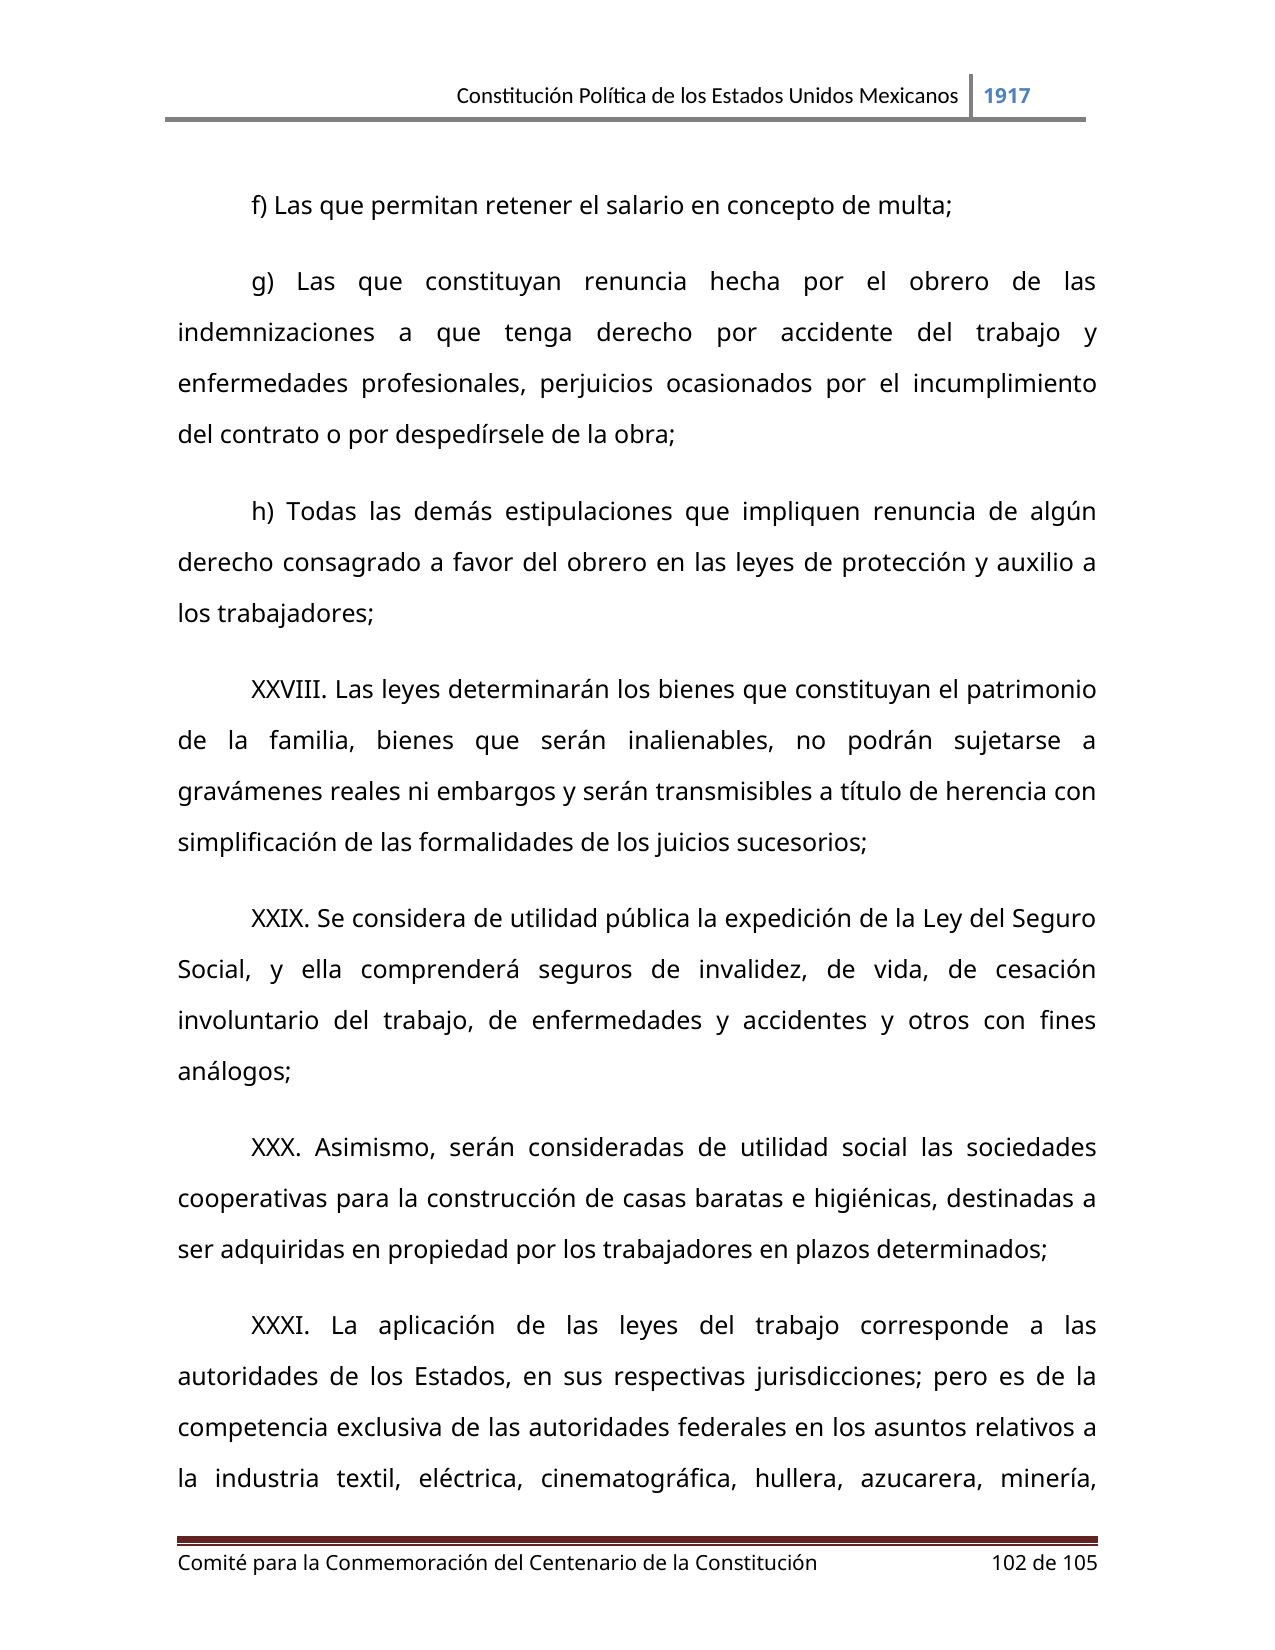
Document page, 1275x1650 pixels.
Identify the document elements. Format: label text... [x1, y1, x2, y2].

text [177, 1308, 1098, 1495]
text h) Todas las demás estipulaciones que impliquen renuncia de algún derecho consagrado a favor del obrero en las leyes de protección y auxilio a los trabajadores; [177, 493, 1098, 629]
text XXIX. Se considera de utilidad pública la expedición de la Ley del Seguro Social, y ella comprenderá seguros de invalidez, de vida, de cesación involuntario del trabajo, de enfermedades y accidentes y otros con fines análogos; [177, 901, 1098, 1088]
text g) Las que constituyan renuncia hecha por el obrero de las indemnizaciones a que tenga derecho por accidente del trabajo y enfermedades profesionales, perjuicios ocasionados por el incumplimiento del contrato o por despedírsele de la obra; [177, 264, 1098, 451]
text f) Las que permitan retener el salario en concepto de multa; [177, 188, 1098, 222]
text XXVIII. Las leyes determinarán los bienes que constituyan el patrimonio de la familia, bienes que serán inalienables, no podrán sujetarse a gravámenes reales ni embargos y serán transmisibles a título de herencia con simplificación de las formalidades de los juicios sucesorios; [177, 671, 1098, 858]
text XXX. Asimismo, serán consideradas de utilidad social las sociedades cooperativas para la construcción de casas baratas e higiénicas, destinadas a ser adquiridas en propiedad por los trabajadores en plazos determinados; [177, 1130, 1098, 1266]
